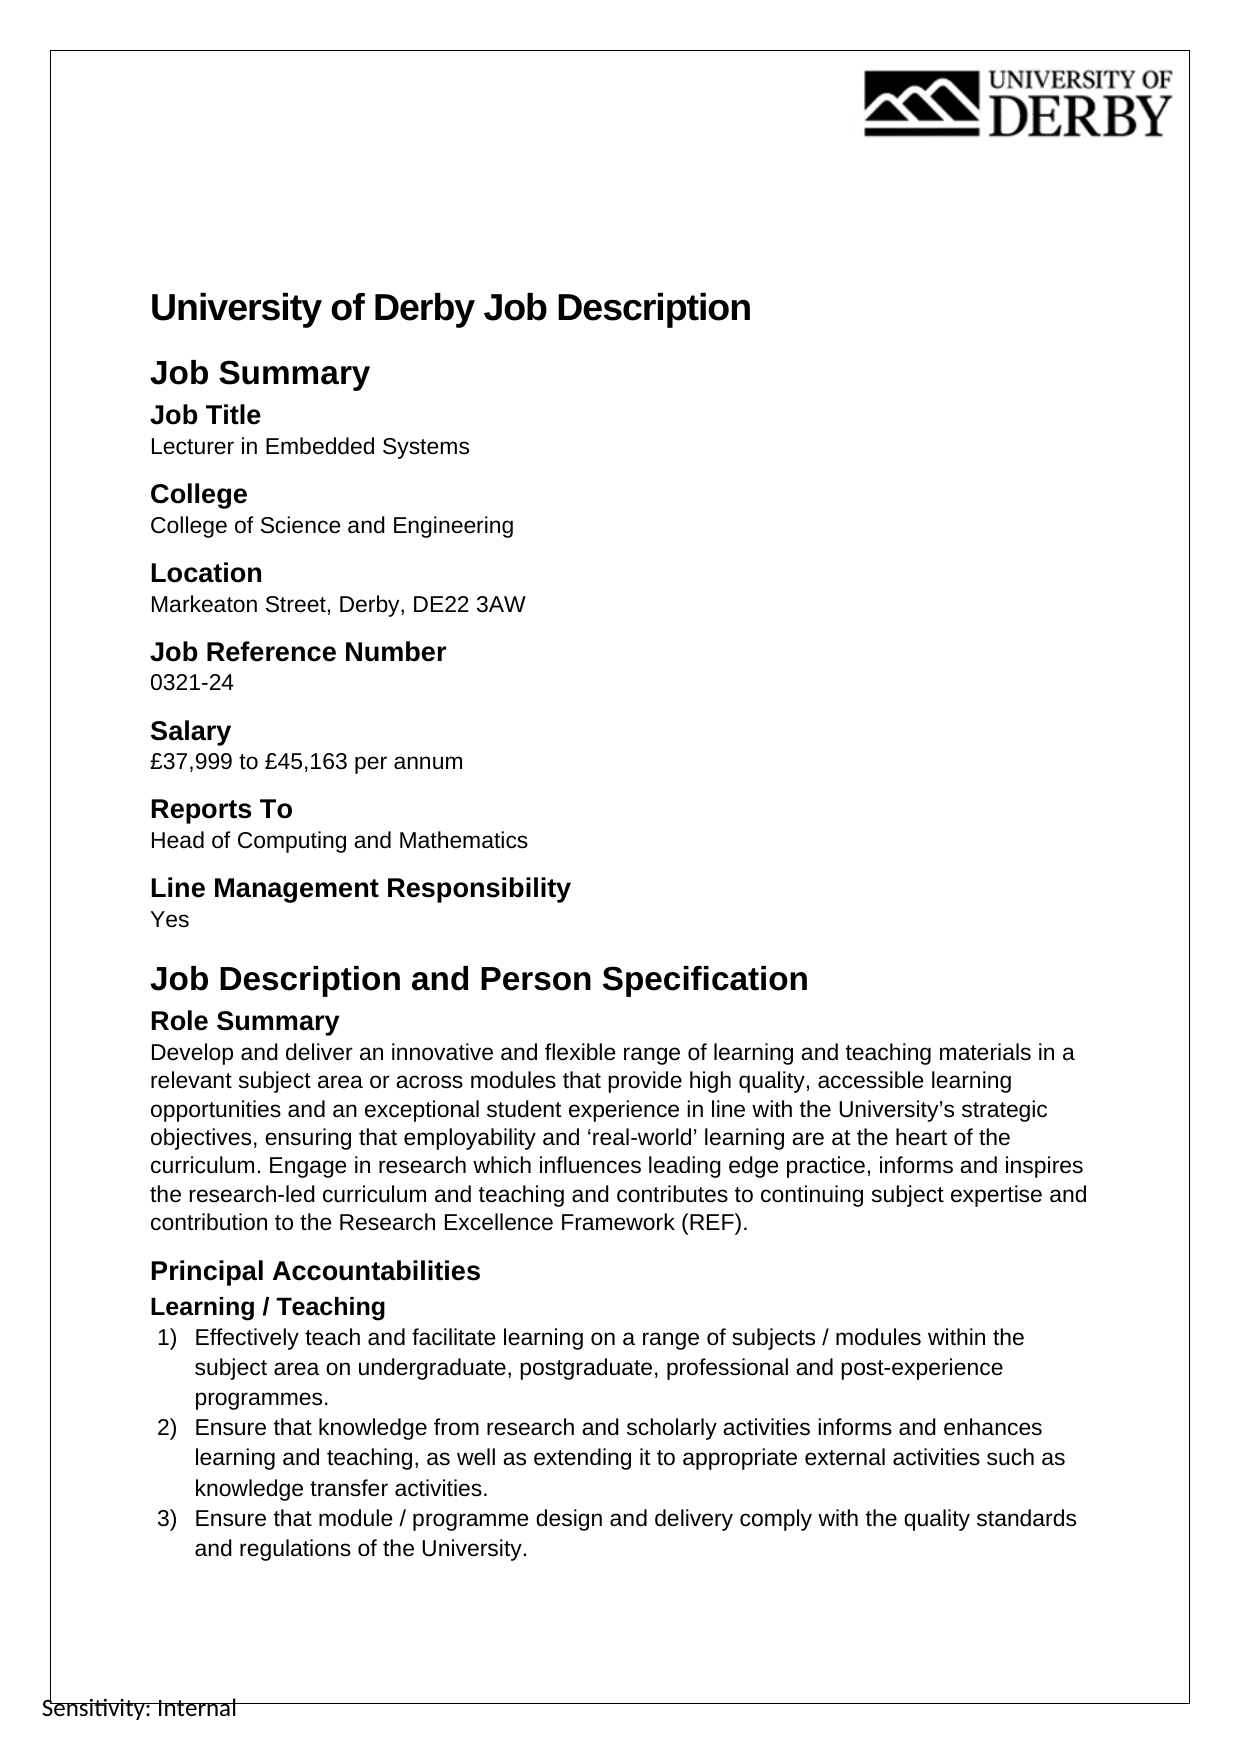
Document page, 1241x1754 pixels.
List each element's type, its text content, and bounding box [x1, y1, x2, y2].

text 0321-24 [150, 669, 1090, 696]
text Markeaton Street, Derby, DE22 3AW [150, 591, 1090, 617]
subtitle College [150, 478, 1090, 509]
text £37,999 to £45,163 per annum [150, 748, 1090, 774]
picture [853, 60, 1175, 148]
text Head of Computing and Mathematics [150, 827, 1090, 853]
text Yes [150, 906, 1090, 932]
list Ensure that knowledge from research and scholarly activities informs and enhances learning and teaching, as well as extending it to appropriate external activities such as knowledge transfer activities. [157, 1414, 1090, 1501]
subtitle Salary [150, 714, 1090, 746]
list Effectively teach and facilitate learning on a range of subjects / modules within the subject area on undergraduate, postgraduate, professional and post-experience programmes. [157, 1323, 1090, 1410]
text Lecturer in Embedded Systems [150, 433, 1090, 459]
subtitle Principal Accountabilities [150, 1254, 1090, 1286]
text College of Science and Engineering [150, 512, 1090, 538]
subtitle Job Summary [150, 353, 1090, 392]
subtitle Job Title [150, 399, 1090, 430]
subtitle Learning / Teaching [150, 1292, 1090, 1321]
list Ensure that module / programme design and delivery comply with the quality standards and regulations of the University. [157, 1505, 1090, 1561]
subtitle Location [150, 557, 1090, 588]
text Develop and deliver an innovative and flexible range of learning and teaching materials in a relevant subject area or across modules that provide high quality, accessible learning opportunities and an exceptional student experience in line with the University’s strategic objectives, ensuring that employability and ‘real-world’ learning are at the heart of the curriculum. Engage in research which influences leading edge practice, informs and inspires the research-led curriculum and teaching and contributes to continuing subject expertise and contribution to the Research Excellence Framework (REF). [150, 1039, 1090, 1236]
subtitle Line Management Responsibility [150, 872, 1090, 903]
subtitle Job Reference Number [150, 636, 1090, 667]
title University of Derby Job Description [150, 285, 1090, 328]
subtitle Reports To [150, 793, 1090, 824]
subtitle Role Summary [150, 1005, 1090, 1036]
subtitle Job Description and Person Specification [150, 959, 1090, 998]
